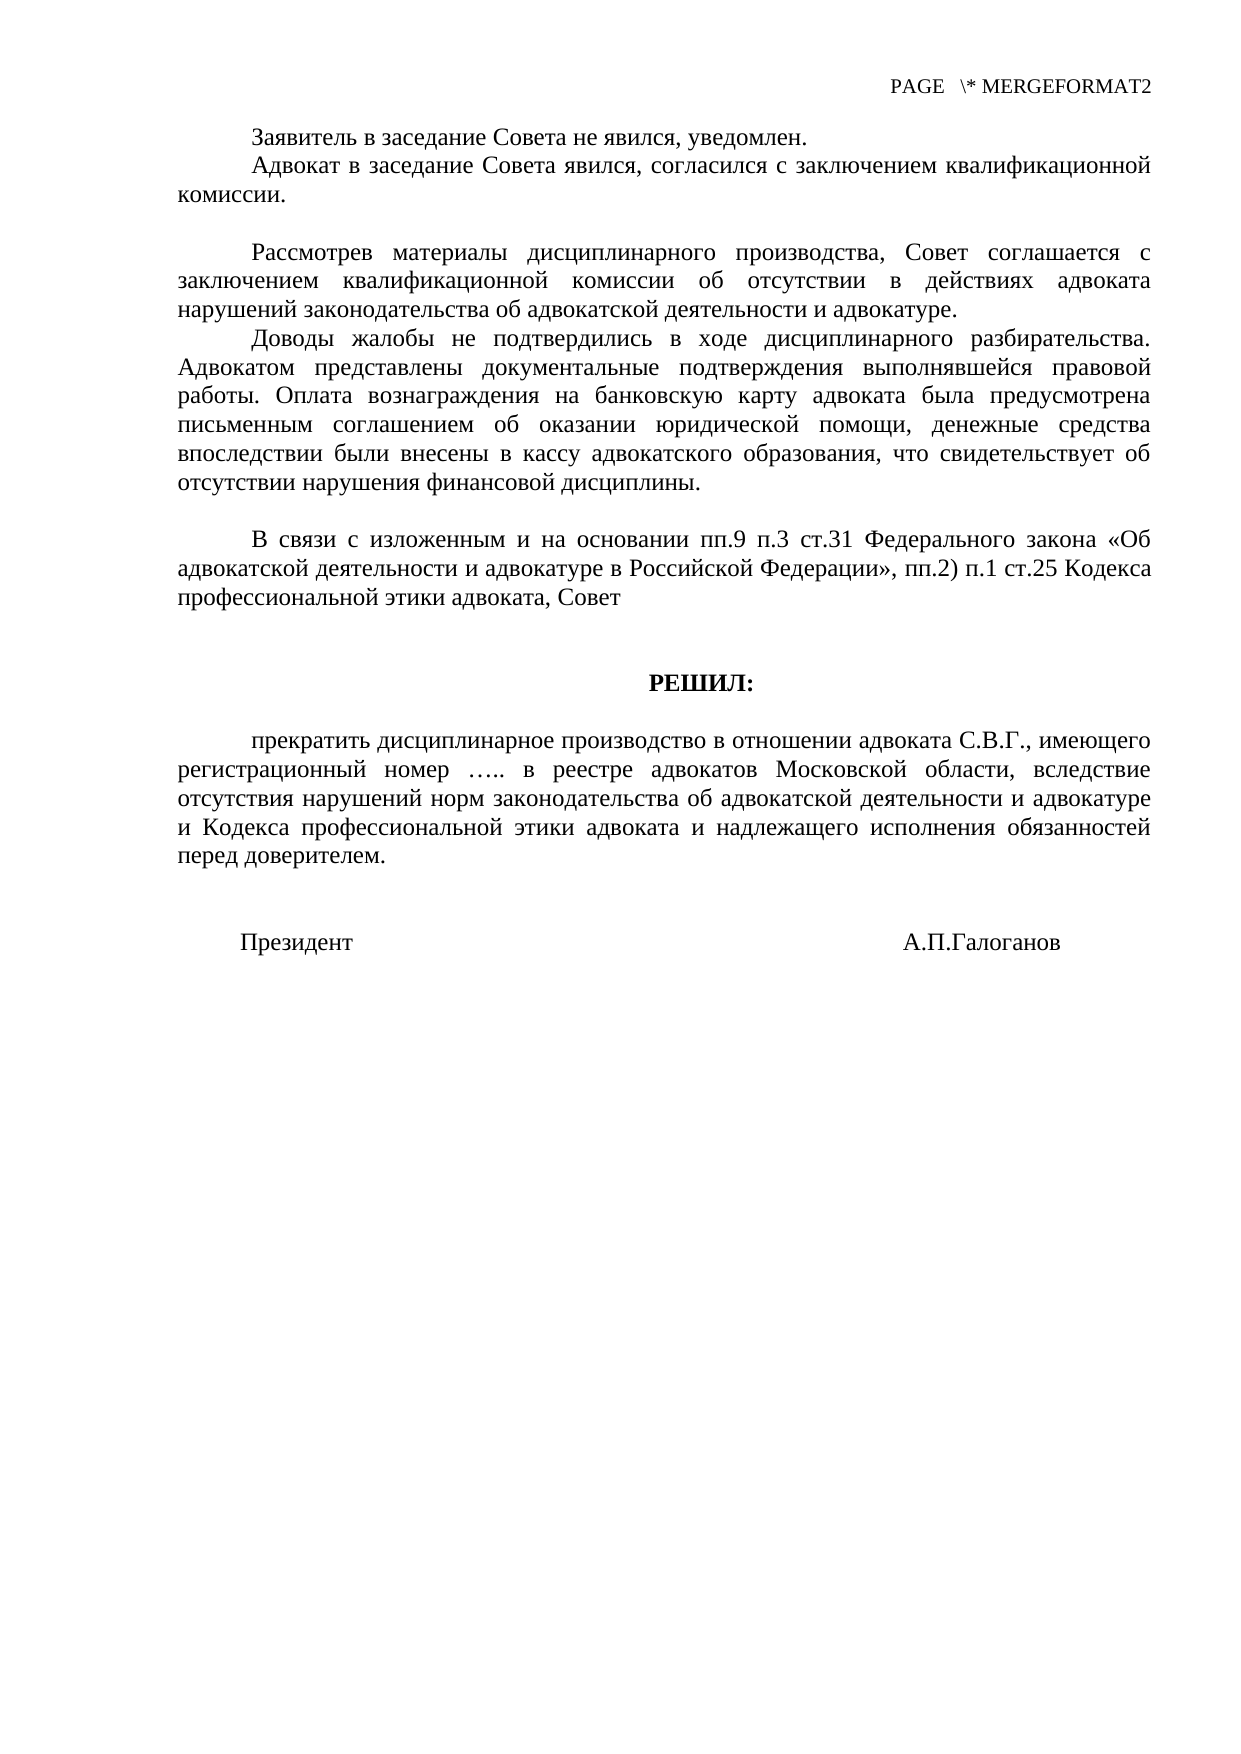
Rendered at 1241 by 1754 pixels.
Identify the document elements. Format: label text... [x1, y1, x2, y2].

text Доводы жалобы не подтвердились в ходе дисциплинарного разбирательства. Адвокатом представлены документальные подтверждения выполнявшейся правовой работы. Оплата вознаграждения на банковскую карту адвоката была предусмотрена письменным соглашением об оказании юридической помощи, денежные средства впоследствии были внесены в кассу адвокатского образования, что свидетельствует об отсутствии нарушения финансовой дисциплины. [177, 323, 1152, 496]
text прекратить дисциплинарное производство в отношении адвоката С.В.Г., имеющего регистрационный номер ….. в реестре адвокатов Московской области, вследствие отсутствия нарушений норм законодательства об адвокатской деятельности и адвокатуре и Кодекса профессиональной этики адвоката и надлежащего исполнения обязанностей перед доверителем. [177, 726, 1152, 869]
text Президент А.П.Галоганов [177, 927, 1152, 956]
text Рассмотрев материалы дисциплинарного производства, Совет соглашается с заключением квалификационной комиссии об отсутствии в действиях адвоката нарушений законодательства об адвокатской деятельности и адвокатуре. [177, 237, 1152, 323]
text Заявитель в заседание Совета не явился, уведомлен. [177, 122, 1152, 151]
text В связи с изложенным и на основании пп.9 п.3 ст.31 Федерального закона «Об адвокатской деятельности и адвокатуре в Российской Федерации», пп.2) п.1 ст.25 Кодекса профессиональной этики адвоката, Совет [177, 524, 1152, 611]
text РЕШИЛ: [177, 668, 1152, 697]
text Адвокат в заседание Совета явился, согласился с заключением квалификационной комиссии. [177, 151, 1152, 208]
